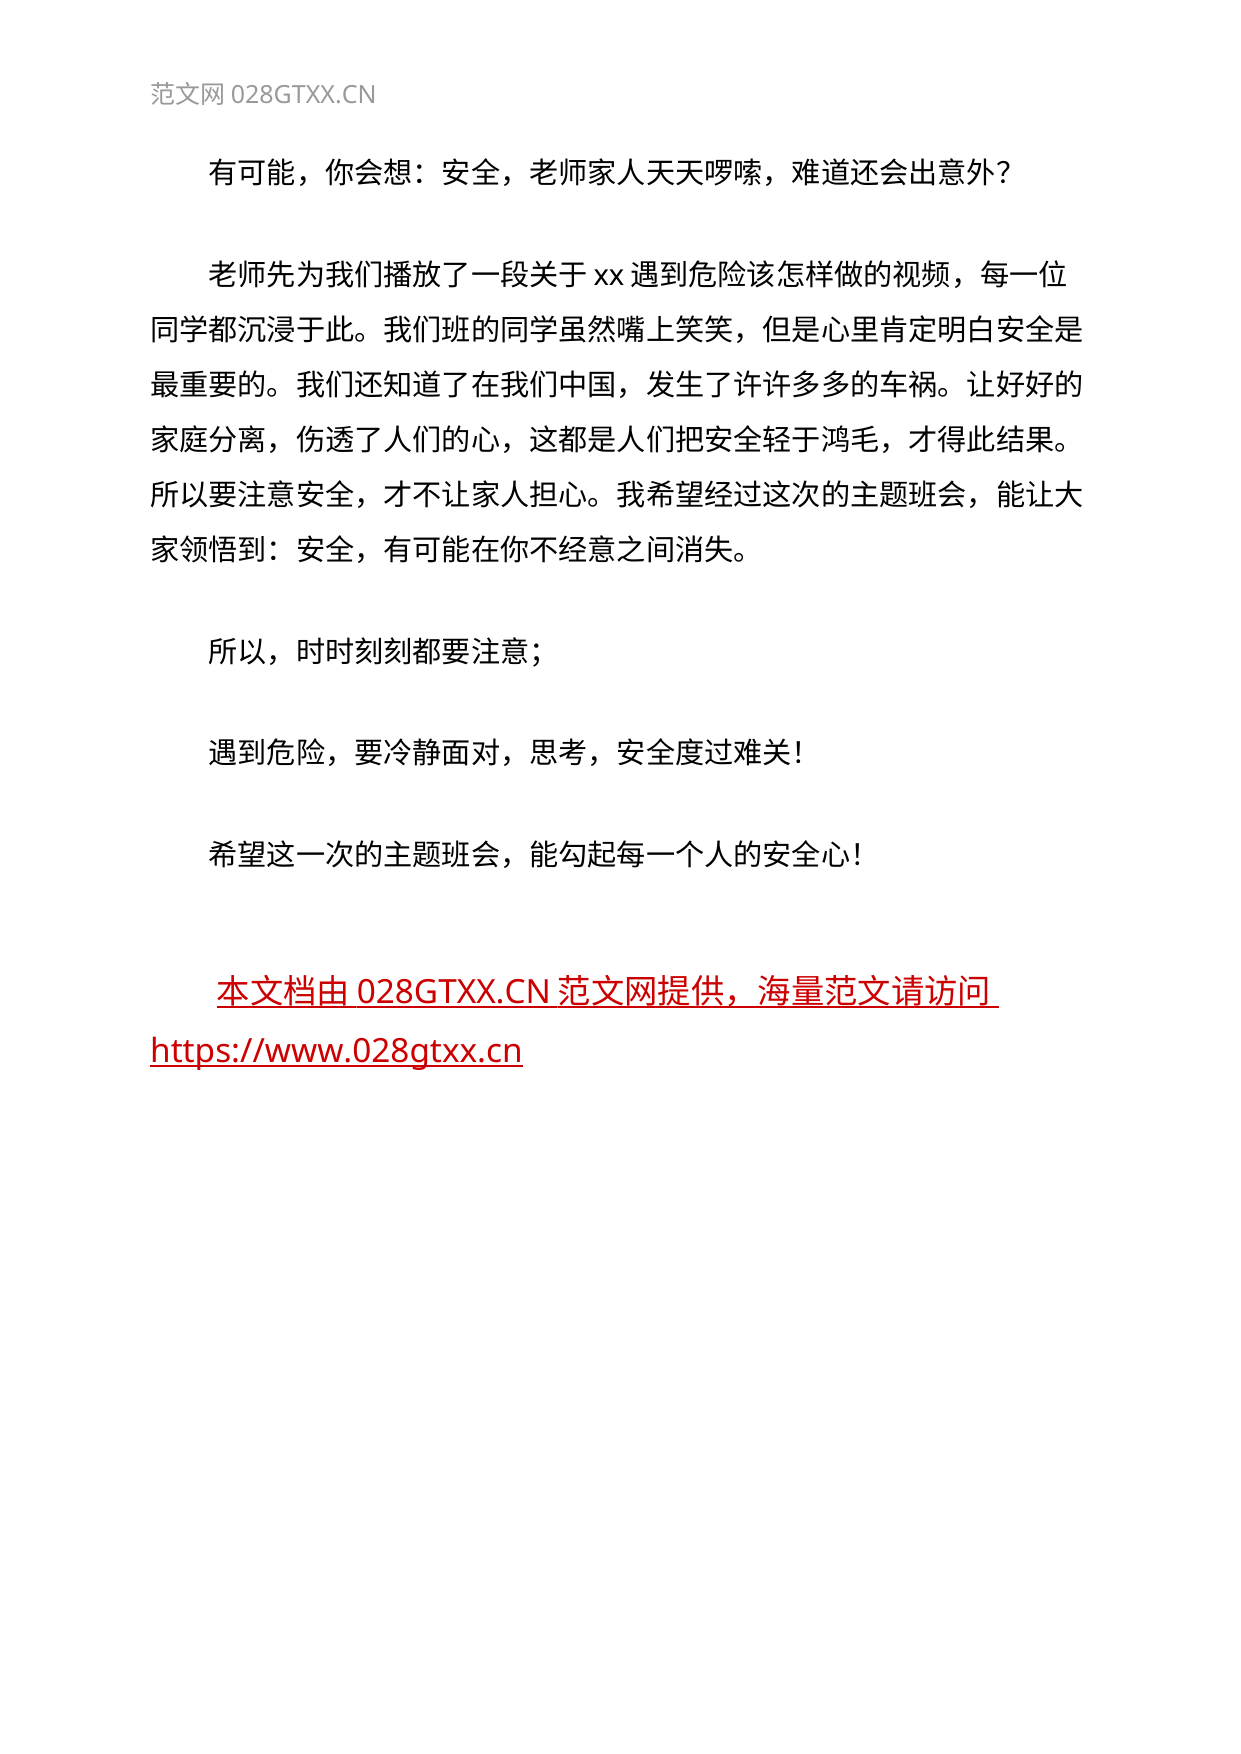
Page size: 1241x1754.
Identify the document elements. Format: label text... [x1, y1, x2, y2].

text 希望这一次的主题班会，能勾起每一个人的安全心！ [150, 832, 1090, 874]
text 遇到危险，要冷静面对，思考，安全度过难关！ [150, 730, 1090, 772]
text 有可能，你会想：安全，老师家人天天啰嗦，难道还会出意外？ [150, 150, 1090, 192]
text 所以，时时刻刻都要注意； [150, 628, 1090, 670]
text 老师先为我们播放了一段关于xx遇到危险该怎样做的视频，每一位同学都沉浸于此。我们班的同学虽然嘴上笑笑，但是心里肯定明白安全是最重要的。我们还知道了在我们中国，发生了许许多多的车祸。让好好的家庭分离，伤透了人们的心，这都是人们把安全轻于鸿毛，才得此结果。所以要注意安全，才不让家人担心。我希望经过这次的主题班会，能让大家领悟到：安全，有可能在你不经意之间消失。 [150, 252, 1090, 569]
text 本文档由028GTXX.CN范文网提供，海量范文请访问 https://www.028gtxx.cn [150, 965, 1090, 1072]
